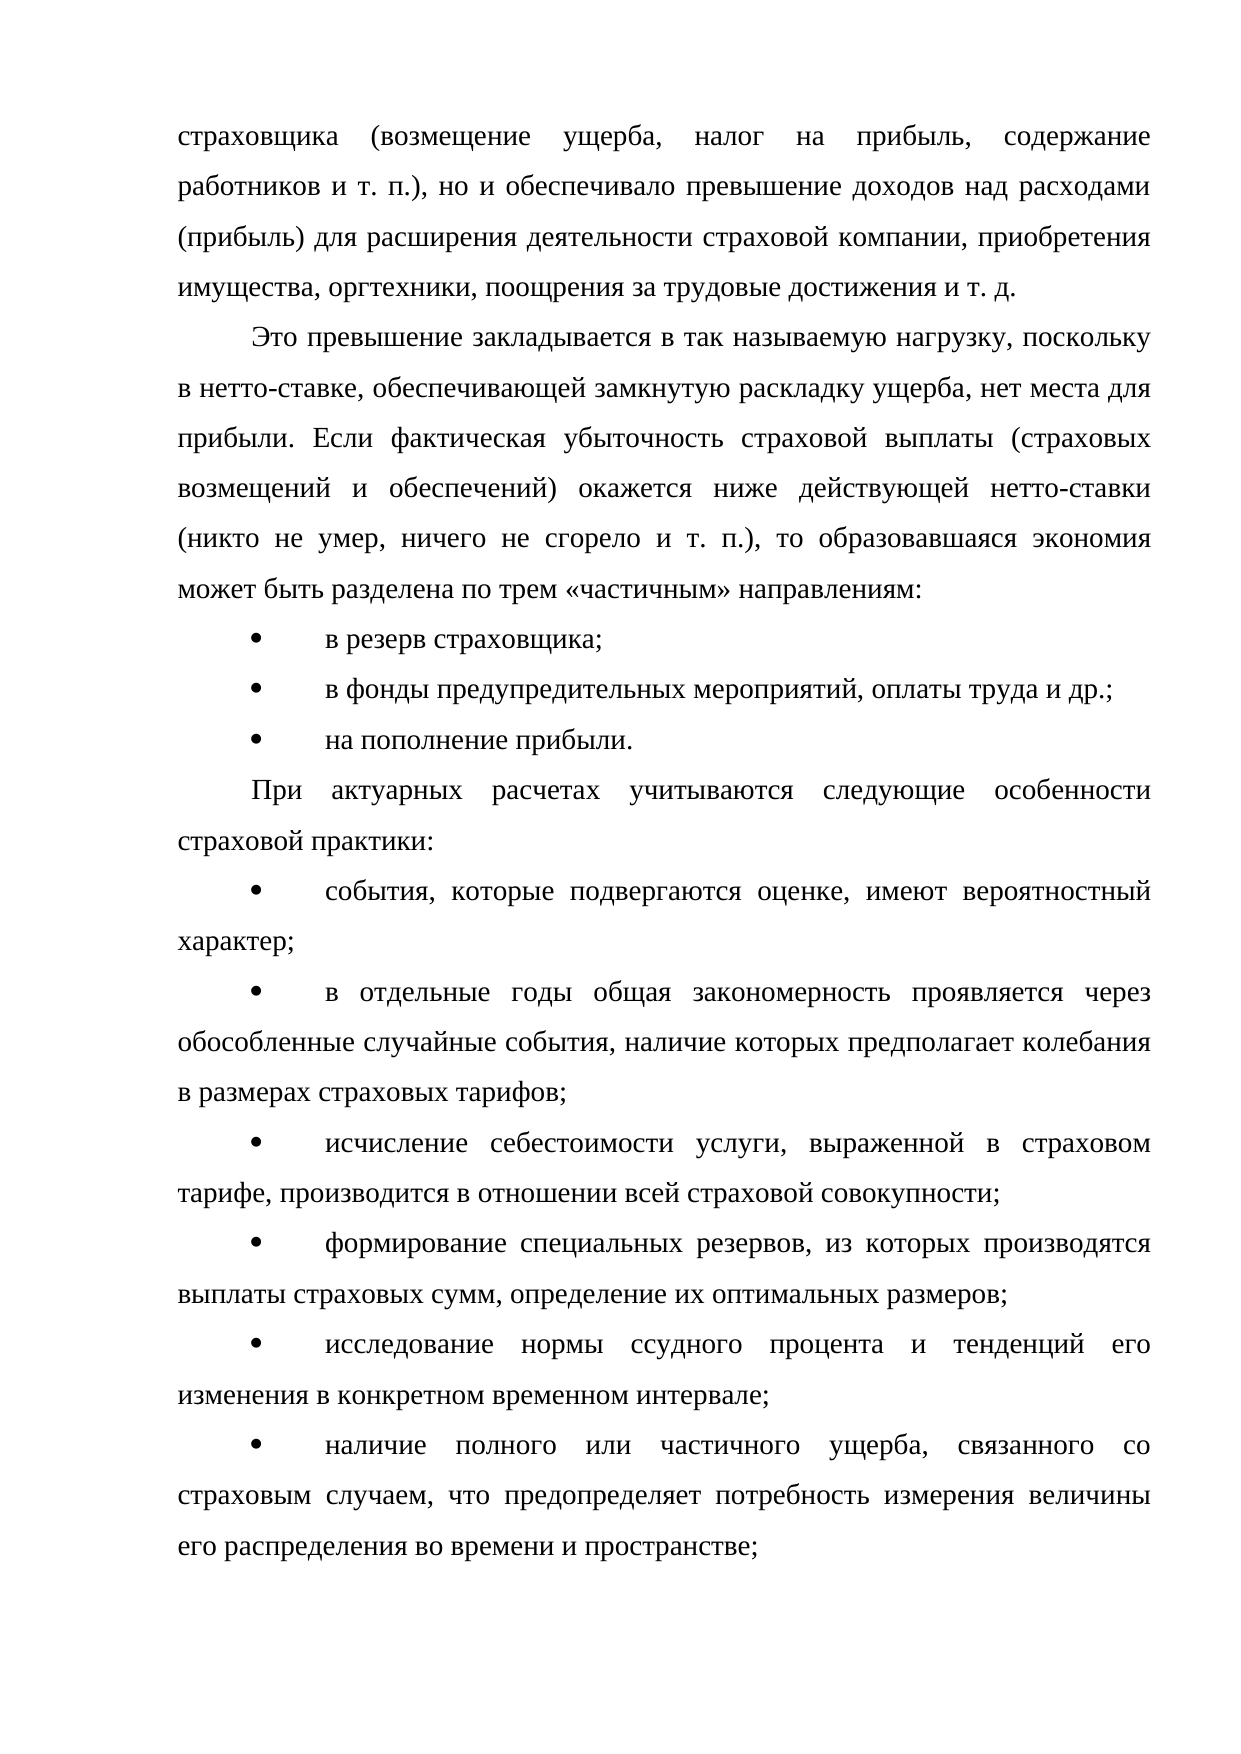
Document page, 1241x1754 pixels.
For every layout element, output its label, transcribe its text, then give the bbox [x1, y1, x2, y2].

list события, которые подвергаются оценке, имеют вероятностный характер; [177, 873, 1152, 957]
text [177, 118, 1152, 303]
list исчисление себестоимости услуги, выраженной в страховом тарифе, производится в отношении всей страховой совокупности; [177, 1125, 1152, 1209]
list в отдельные годы общая закономерность проявляется через обособленные случайные события, наличие которых предполагает колебания в размерах страховых тарифов; [177, 974, 1152, 1108]
list формирование специальных резервов, из которых производятся выплаты страховых сумм, определение их оптимальных размеров; [177, 1226, 1152, 1309]
list в резерв страховщика; [177, 621, 1152, 655]
list исследование нормы ссудного процента и тенденций его изменения в конкретном временном интервале; [177, 1326, 1152, 1410]
list на пополнение прибыли. [177, 722, 1152, 756]
list наличие полного или частичного ущерба, связанного со страховым случаем, что предопределяет потребность измерения величины его распределения во времени и пространстве; [177, 1427, 1152, 1561]
list в фонды предупредительных мероприятий, оплаты труда и др.; [177, 672, 1152, 705]
text Это превышение закладывается в так называемую нагрузку, поскольку в нетто-ставке, обеспечивающей замкнутую раскладку ущерба, нет места для прибыли. Если фактическая убыточность страховой выплаты (страховых возмещений и обеспечений) окажется ниже действующей нетто-ставки (никто не умер, ничего не сгорело и т. п.), то образовавшаяся экономия может быть разделена по трем «частичным» направлениям: [177, 319, 1152, 604]
text При актуарных расчетах учитываются следующие особенности страховой практики: [177, 772, 1152, 856]
